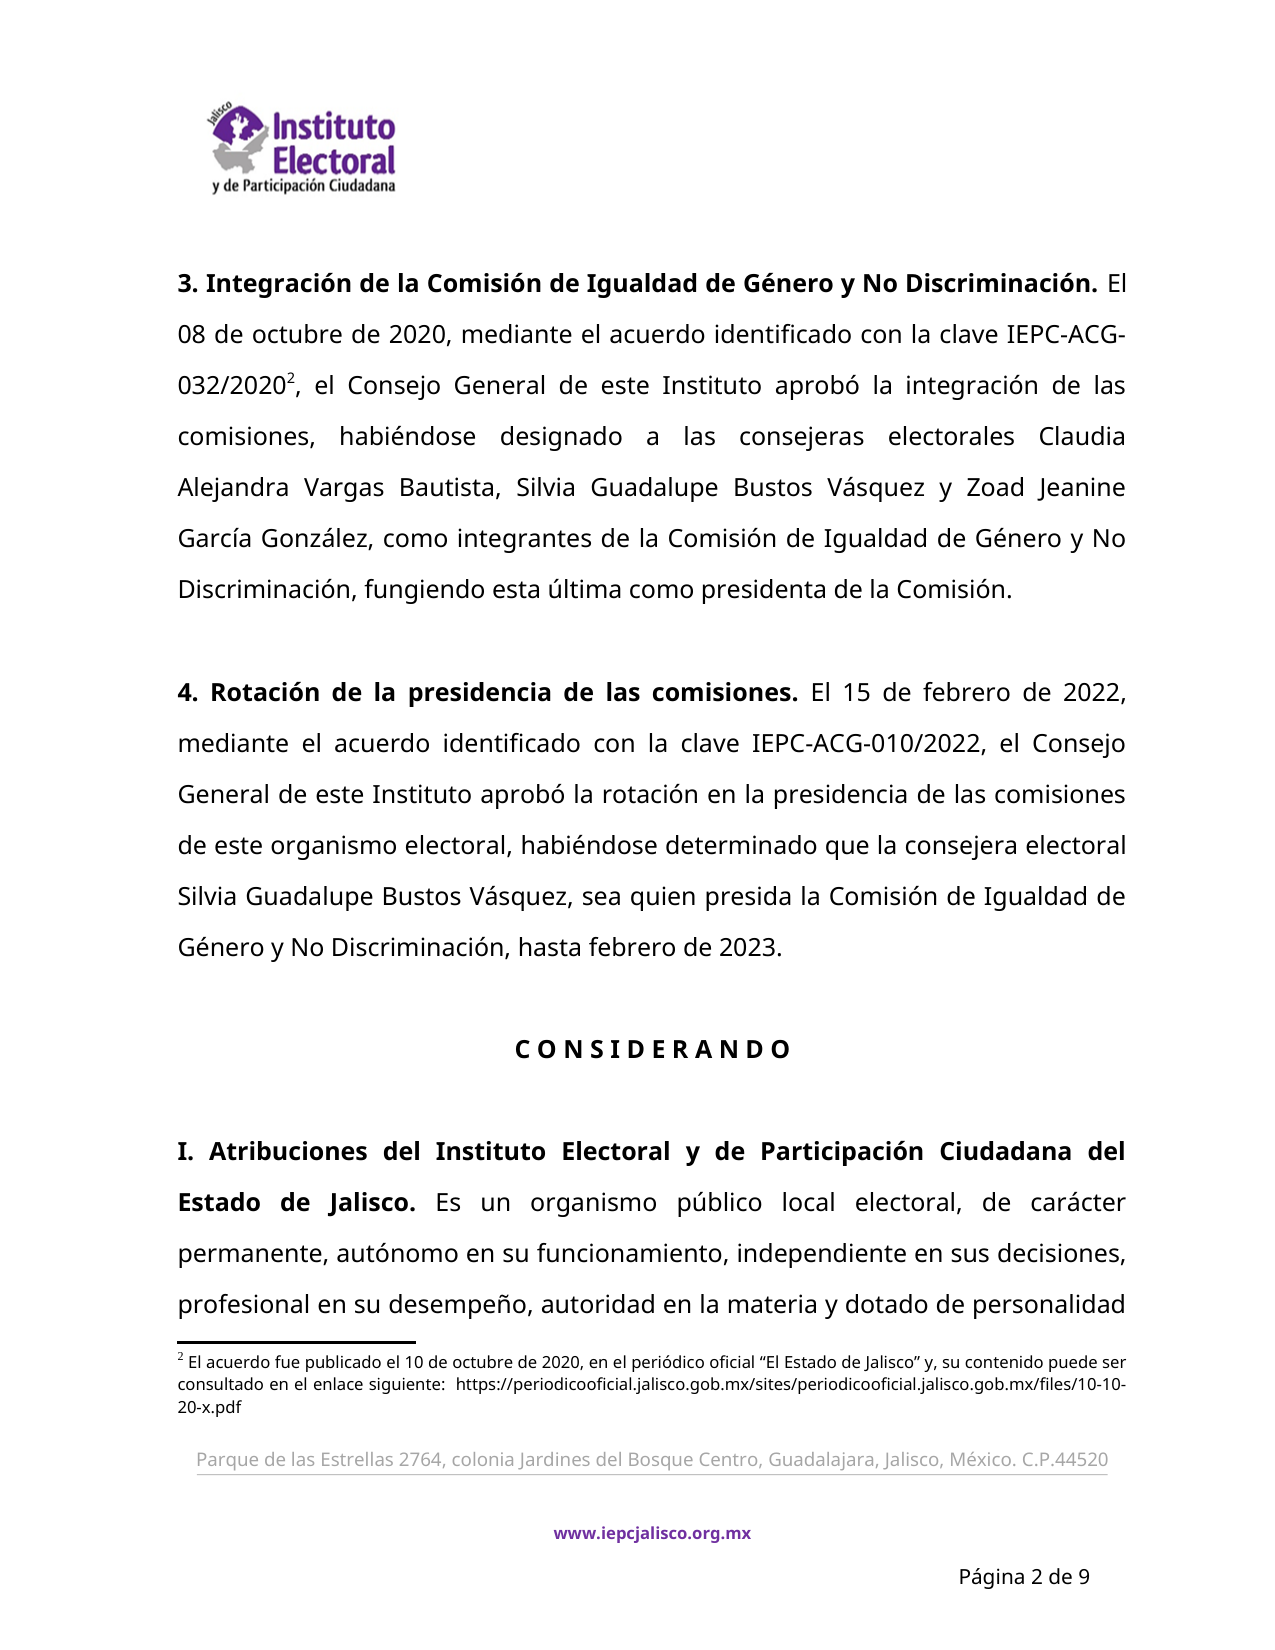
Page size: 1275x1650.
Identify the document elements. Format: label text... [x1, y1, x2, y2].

picture [177, 75, 423, 221]
text 4. Rotación de la presidencia de las comisiones. El 15 de febrero de 2022, mediante el acuerdo identificado con la clave IEPC-ACG-010/2022, el Consejo General de este Instituto aprobó la rotación en la presidencia de las comisiones de este organismo electoral, habiéndose determinado que la consejera electoral Silvia Guadalupe Bustos Vásquez, sea quien presida la Comisión de Igualdad de Género y No Discriminación, hasta febrero de 2023. [177, 674, 1127, 963]
text C O N S I D E R A N D O [177, 1031, 1127, 1066]
text 3. Integración de la Comisión de Igualdad de Género y No Discriminación. El 08 de octubre de 2020, mediante el acuerdo identificado con la clave IEPC-ACG-032/2020, el Consejo General de este Instituto aprobó la integración de las comisiones, habiéndose designado a las consejeras electorales Claudia Alejandra Vargas Bautista, Silvia Guadalupe Bustos Vásquez y Zoad Jeanine García González, como integrantes de la Comisión de Igualdad de Género y No Discriminación, fungiendo esta última como presidenta de la Comisión. [177, 266, 1127, 606]
